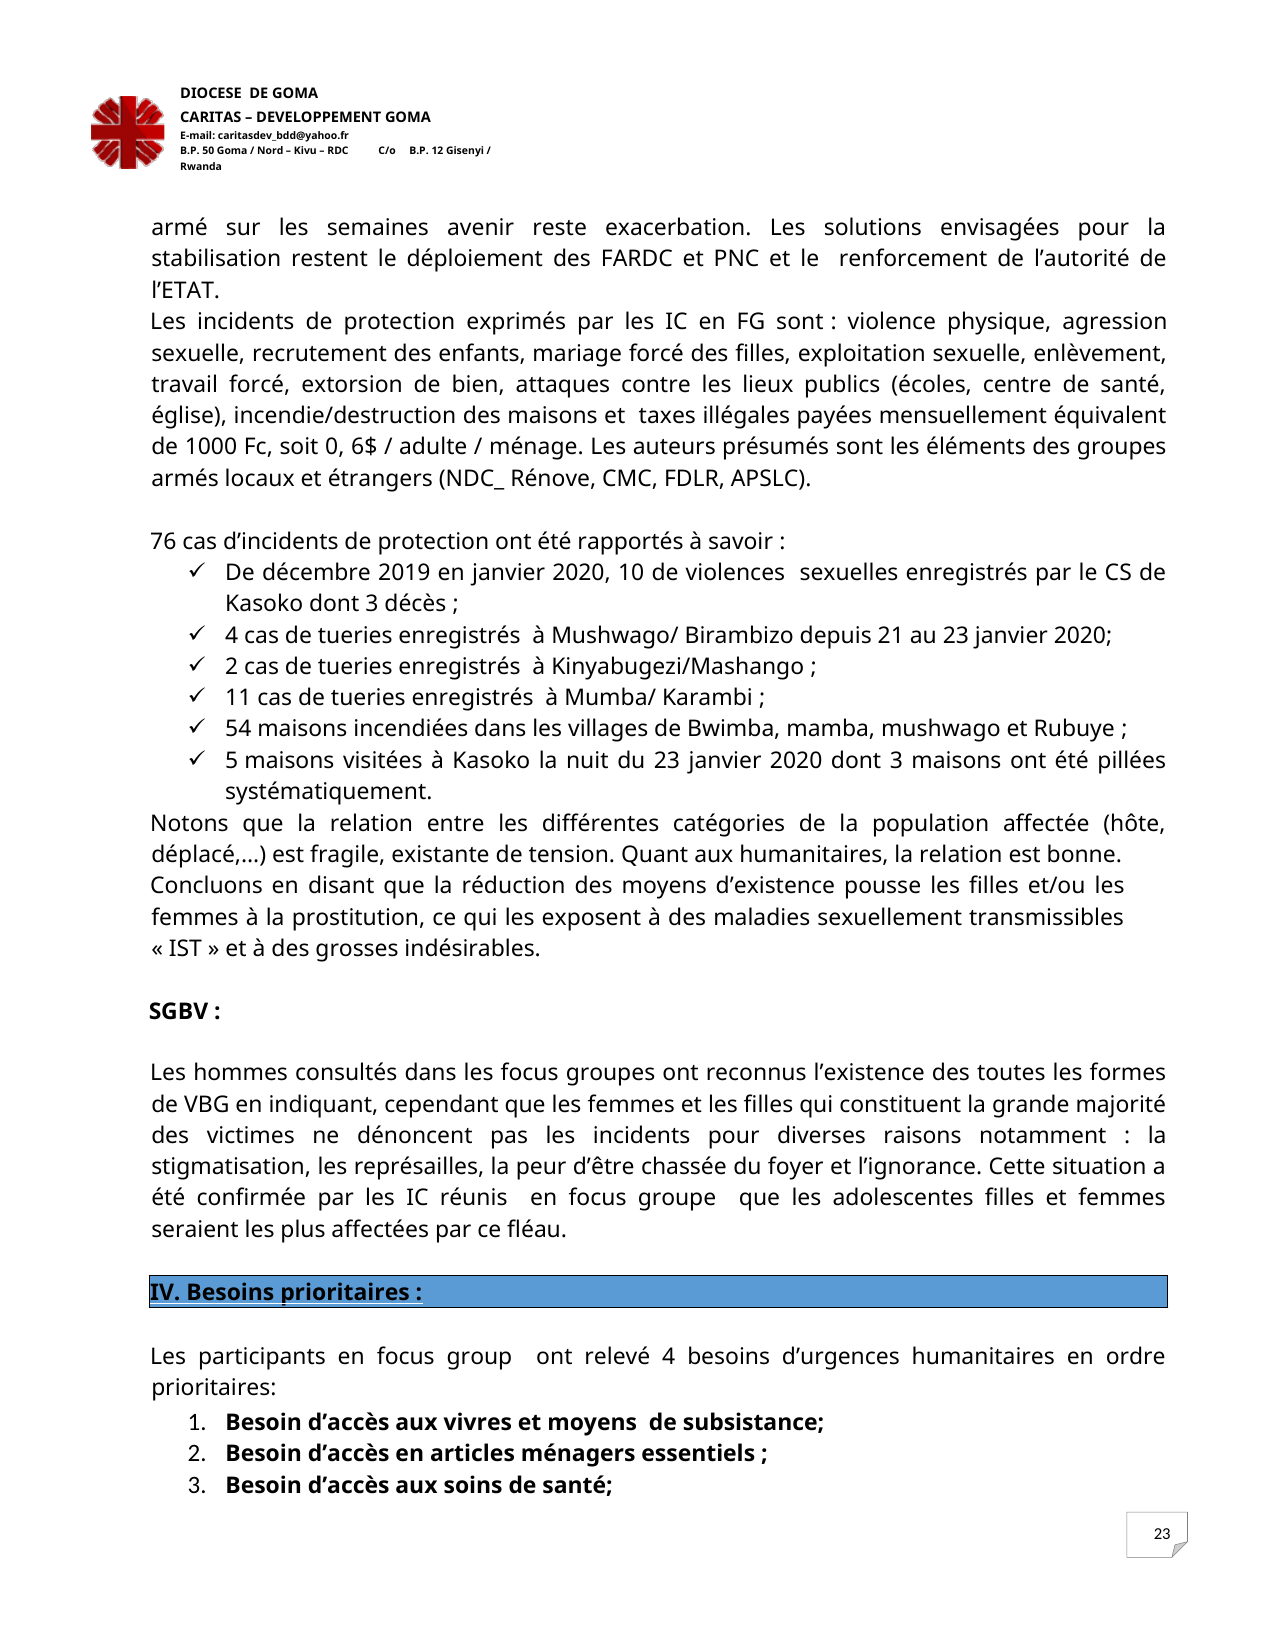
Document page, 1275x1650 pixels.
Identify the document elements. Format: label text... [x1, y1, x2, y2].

list De décembre 2019 en janvier 2020, 10 de violences sexuelles enregistrés par le CS de Kasoko dont 3 décès ; [187, 556, 1167, 619]
list 54 maisons incendiées dans les villages de Bwimba, mamba, mushwago et Rubuye ; [187, 712, 1167, 744]
list Besoin d’accès en articles ménagers essentiels ; [187, 1437, 1167, 1468]
text Concluons en disant que la réduction des moyens d’existence pousse les filles et/ou les femmes à la prostitution, ce qui les exposent à des maladies sexuellement transmissibles « IST » et à des grosses indésirables. [150, 869, 1125, 963]
list 2 cas de tueries enregistrés à Kinyabugezi/Mashango ; [187, 650, 1167, 681]
text Les participants en focus group ont relevé 4 besoins d’urgences humanitaires en ordre prioritaires: [150, 1340, 1167, 1402]
text 76 cas d’incidents de protection ont été rapportés à savoir : [150, 524, 1167, 556]
list 4 cas de tueries enregistrés à Mushwago/ Birambizo depuis 21 au 23 janvier 2020; [187, 619, 1167, 650]
text Les incidents de protection exprimés par les IC en FG sont : violence physique, agression sexuelle, recrutement des enfants, mariage forcé des filles, exploitation sexuelle, enlèvement, travail forcé, extorsion de bien, attaques contre les lieux publics (écoles, centre de santé, église), incendie/destruction des maisons et taxes illégales payées mensuellement équivalent de 1000 Fc, soit 0, 6$ / adulte / ménage. Les auteurs présumés sont les éléments des groupes armés locaux et étrangers (NDC_ Rénove, CMC, FDLR, APSLC). [150, 305, 1167, 493]
text Notons que la relation entre les différentes catégories de la population affectée (hôte, déplacé,…) est fragile, existante de tension. Quant aux humanitaires, la relation est bonne. [150, 806, 1167, 869]
picture [91, 96, 165, 169]
text IV. Besoins prioritaires : [150, 1276, 1167, 1307]
text Les hommes consultés dans les focus groupes ont reconnus l’existence des toutes les formes de VBG en indiquant, cependant que les femmes et les filles qui constituent la grande majorité des victimes ne dénoncent pas les incidents pour diverses raisons notamment : la stigmatisation, les représailles, la peur d’être chassée du foyer et l’ignorance. Cette situation a été confirmée par les IC réunis en focus groupe que les adolescentes filles et femmes seraient les plus affectées par ce fléau. [150, 1056, 1167, 1244]
list Besoin d’accès aux soins de santé; [187, 1468, 1167, 1500]
text SGBV : [148, 994, 1167, 1026]
list 11 cas de tueries enregistrés à Mumba/ Karambi ; [187, 681, 1167, 712]
list Besoin d’accès aux vivres et moyens de subsistance; [187, 1405, 1167, 1437]
list 5 maisons visitées à Kasoko la nuit du 23 janvier 2020 dont 3 maisons ont été pillées systématiquement. [187, 744, 1167, 806]
